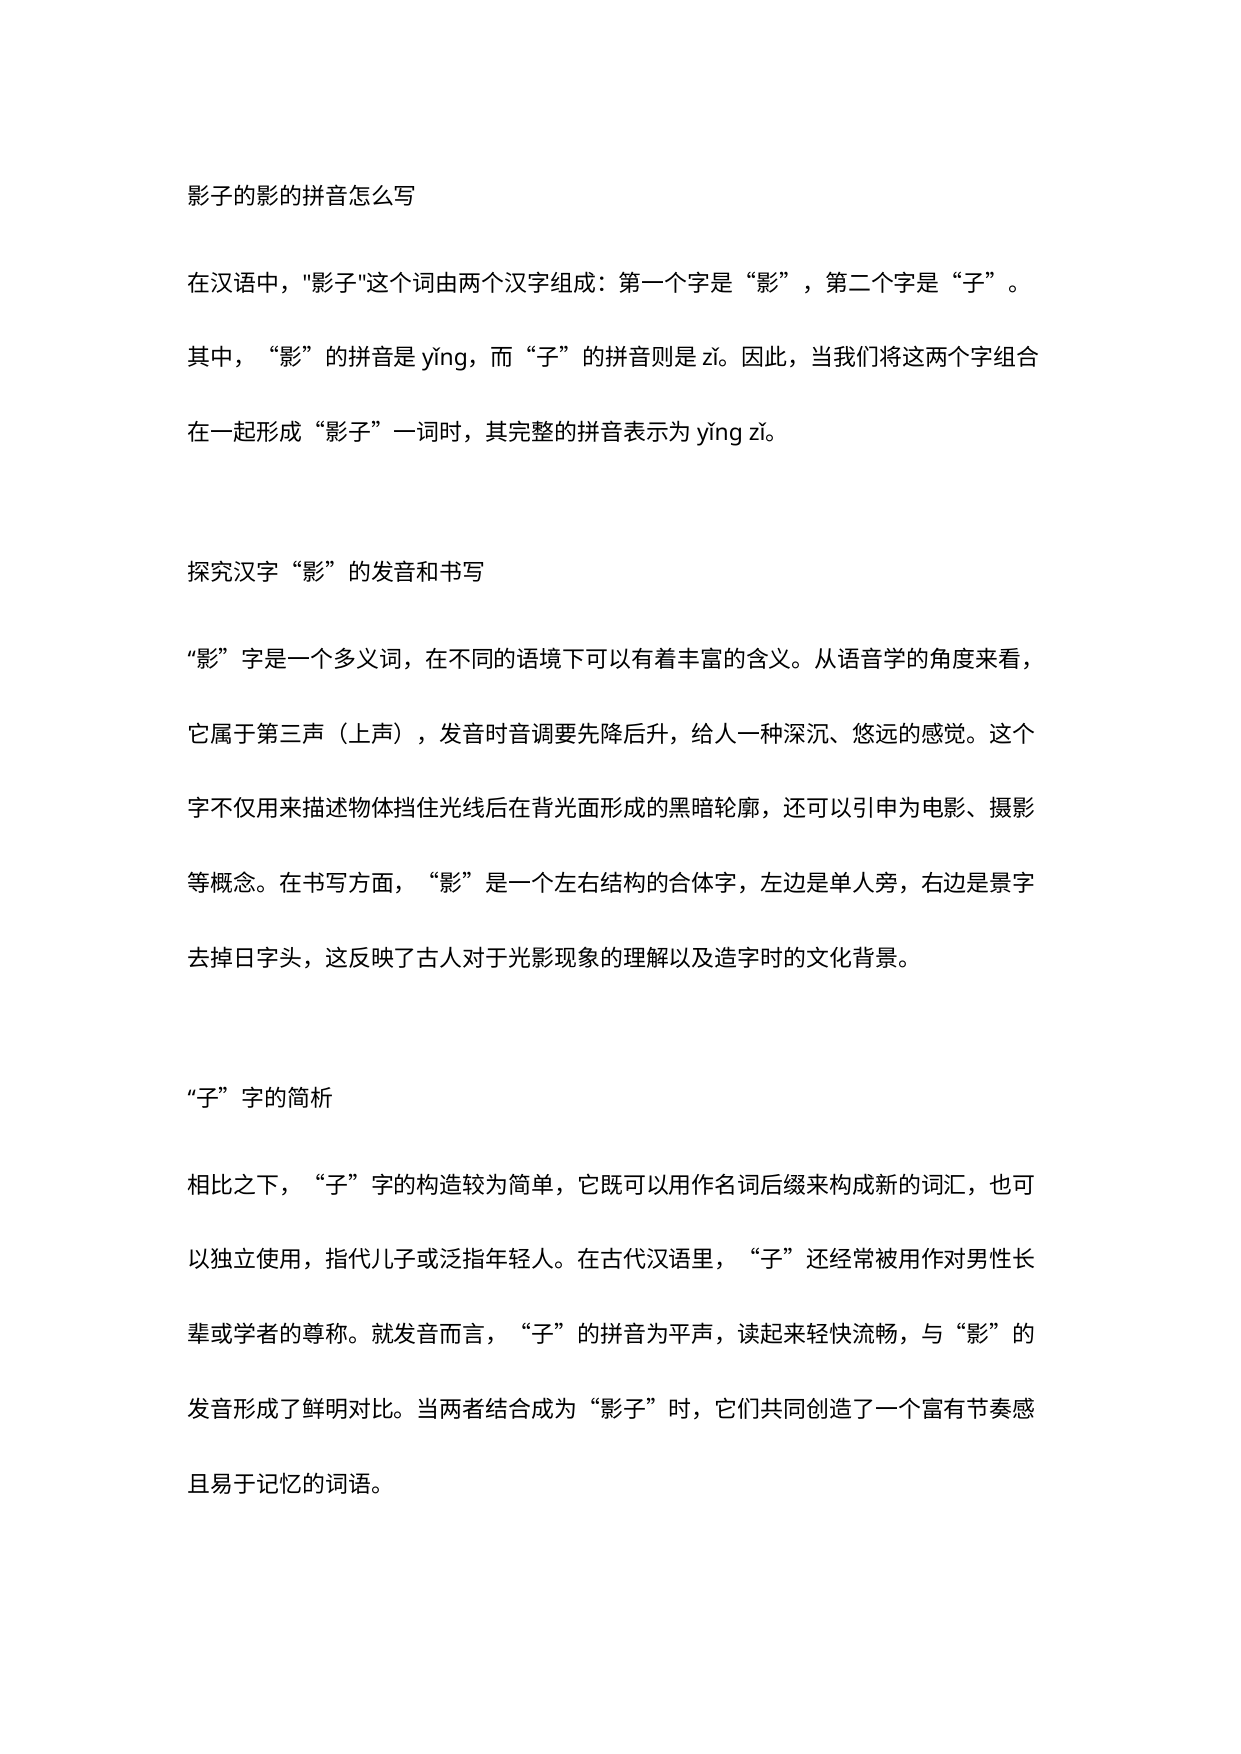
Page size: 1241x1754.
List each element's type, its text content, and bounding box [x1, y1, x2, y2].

text 相比之下，“子”字的构造较为简单，它既可以用作名词后缀来构成新的词汇，也可以独立使用，指代儿子或泛指年轻人。在古代汉语里，“子”还经常被用作对男性长辈或学者的尊称。就发音而言，“子”的拼音为平声，读起来轻快流畅，与“影”的发音形成了鲜明对比。当两者结合成为“影子”时，它们共同创造了一个富有节奏感且易于记忆的词语。 [187, 1151, 1053, 1514]
text 影子的影的拼音怎么写 [187, 162, 1053, 227]
text 在汉语中，"影子"这个词由两个汉字组成：第一个字是“影”，第二个字是“子”。其中，“影”的拼音是 yǐng，而“子”的拼音则是 zǐ。因此，当我们将这两个字组合在一起形成“影子”一词时，其完整的拼音表示为 yǐng zǐ。 [187, 248, 1053, 463]
text 探究汉字“影”的发音和书写 [187, 538, 1053, 603]
text “子”字的简析 [187, 1064, 1053, 1129]
text “影”字是一个多义词，在不同的语境下可以有着丰富的含义。从语音学的角度来看，它属于第三声（上声），发音时音调要先降后升，给人一种深沉、悠远的感觉。这个字不仅用来描述物体挡住光线后在背光面形成的黑暗轮廓，还可以引申为电影、摄影等概念。在书写方面，“影”是一个左右结构的合体字，左边是单人旁，右边是景字去掉日字头，这反映了古人对于光影现象的理解以及造字时的文化背景。 [187, 625, 1053, 989]
